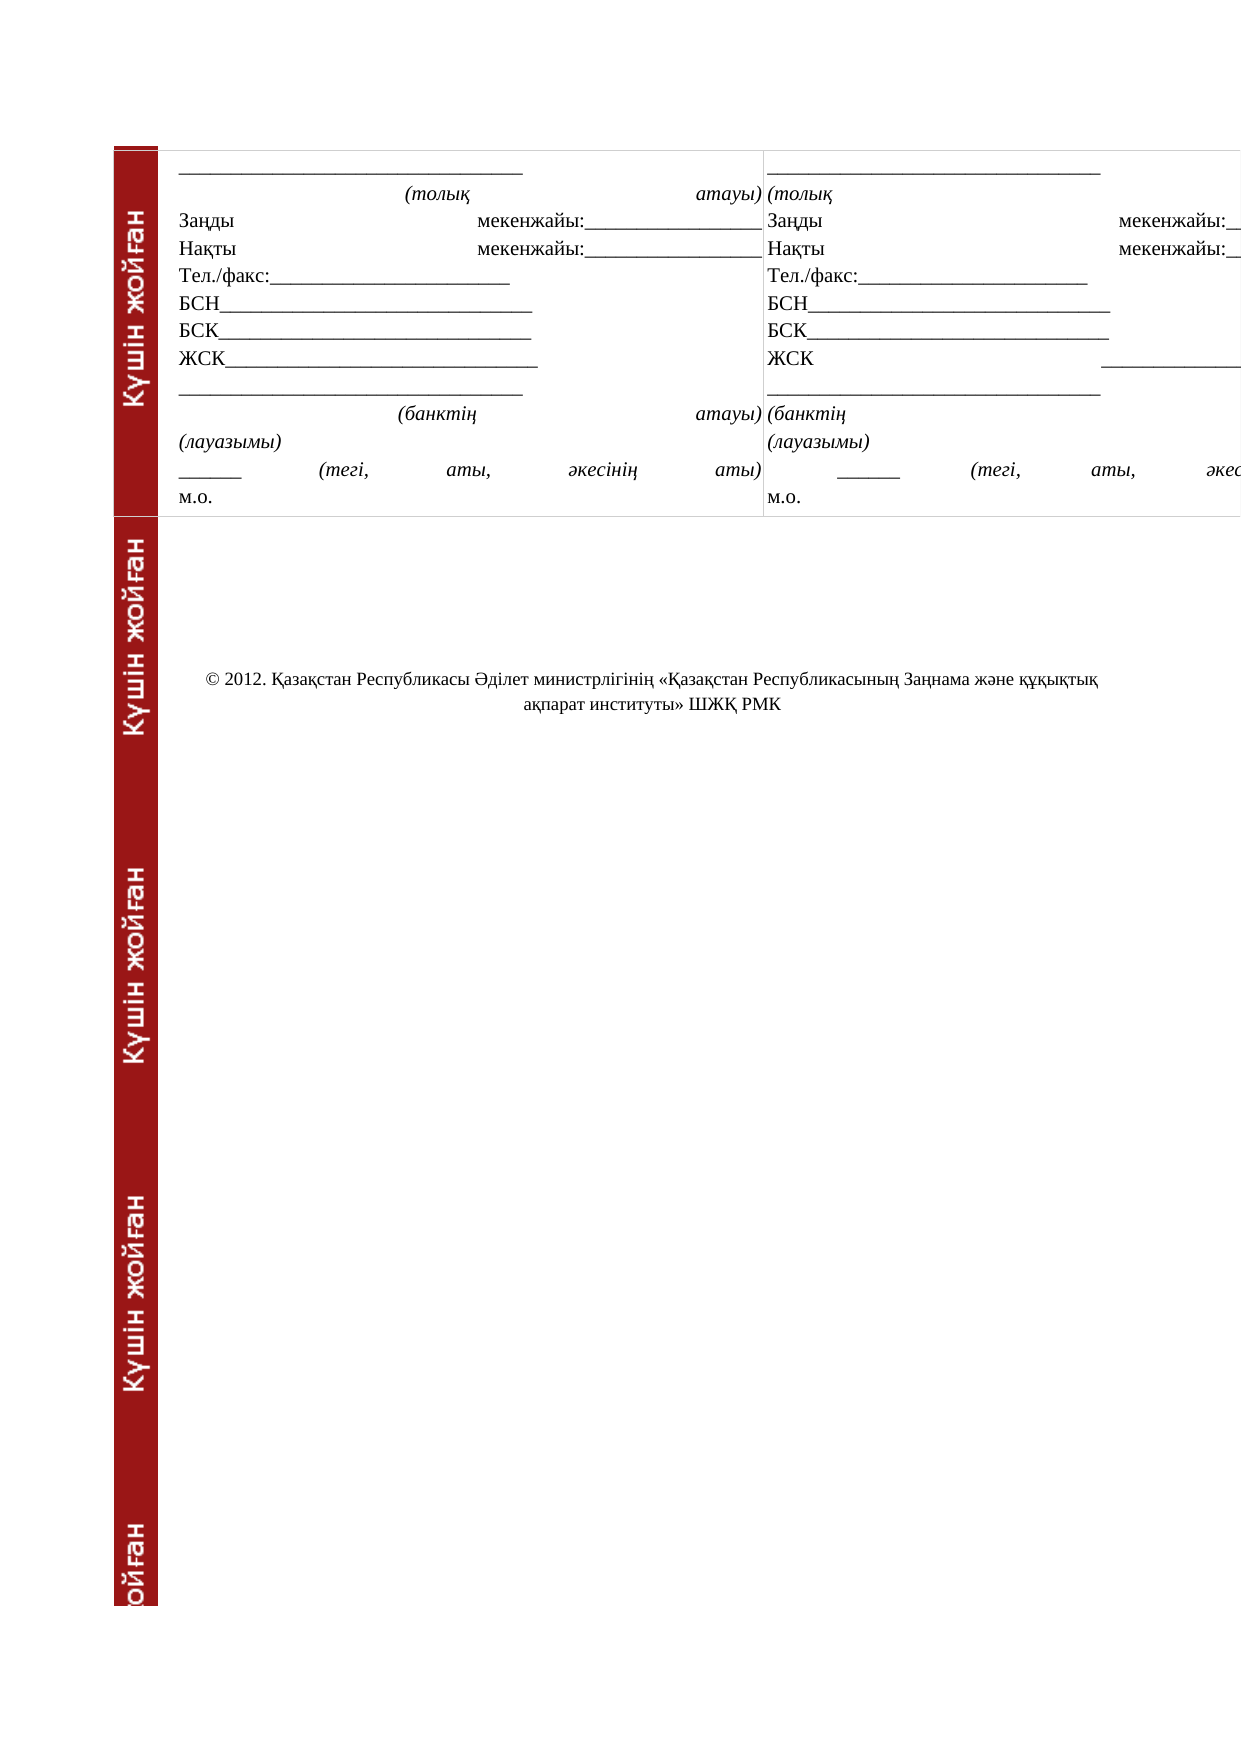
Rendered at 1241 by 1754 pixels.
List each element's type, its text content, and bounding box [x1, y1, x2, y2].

picture [114, 146, 158, 150]
picture [114, 517, 158, 668]
text © 2012. Қазақстан Республикасы Әділет министрлігінің «Қазақстан Республикасының Заңнама және құқықтық ақпарат институты» ШЖҚ РМК [112, 668, 1128, 714]
picture [114, 714, 158, 1606]
